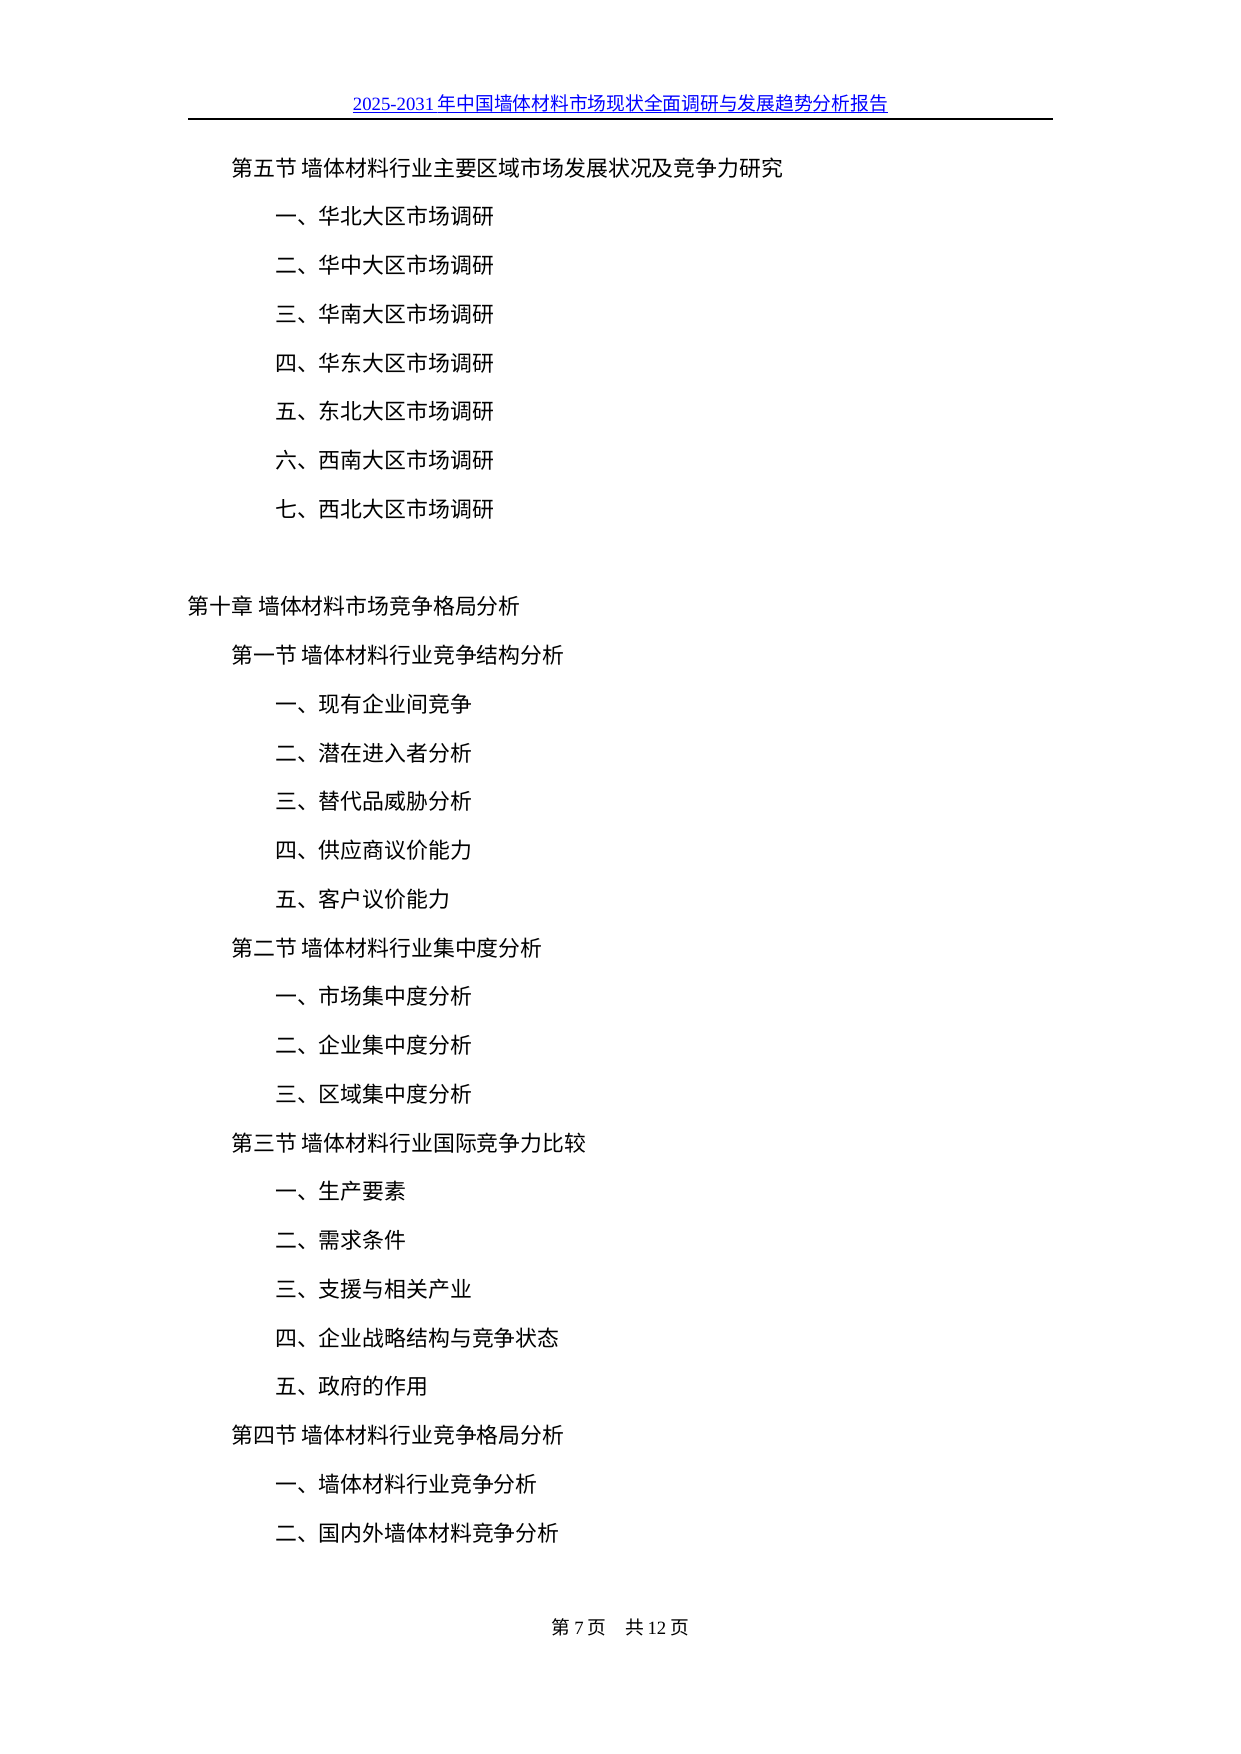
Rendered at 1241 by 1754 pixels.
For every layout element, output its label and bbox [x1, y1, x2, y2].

text [187, 150, 1053, 1548]
